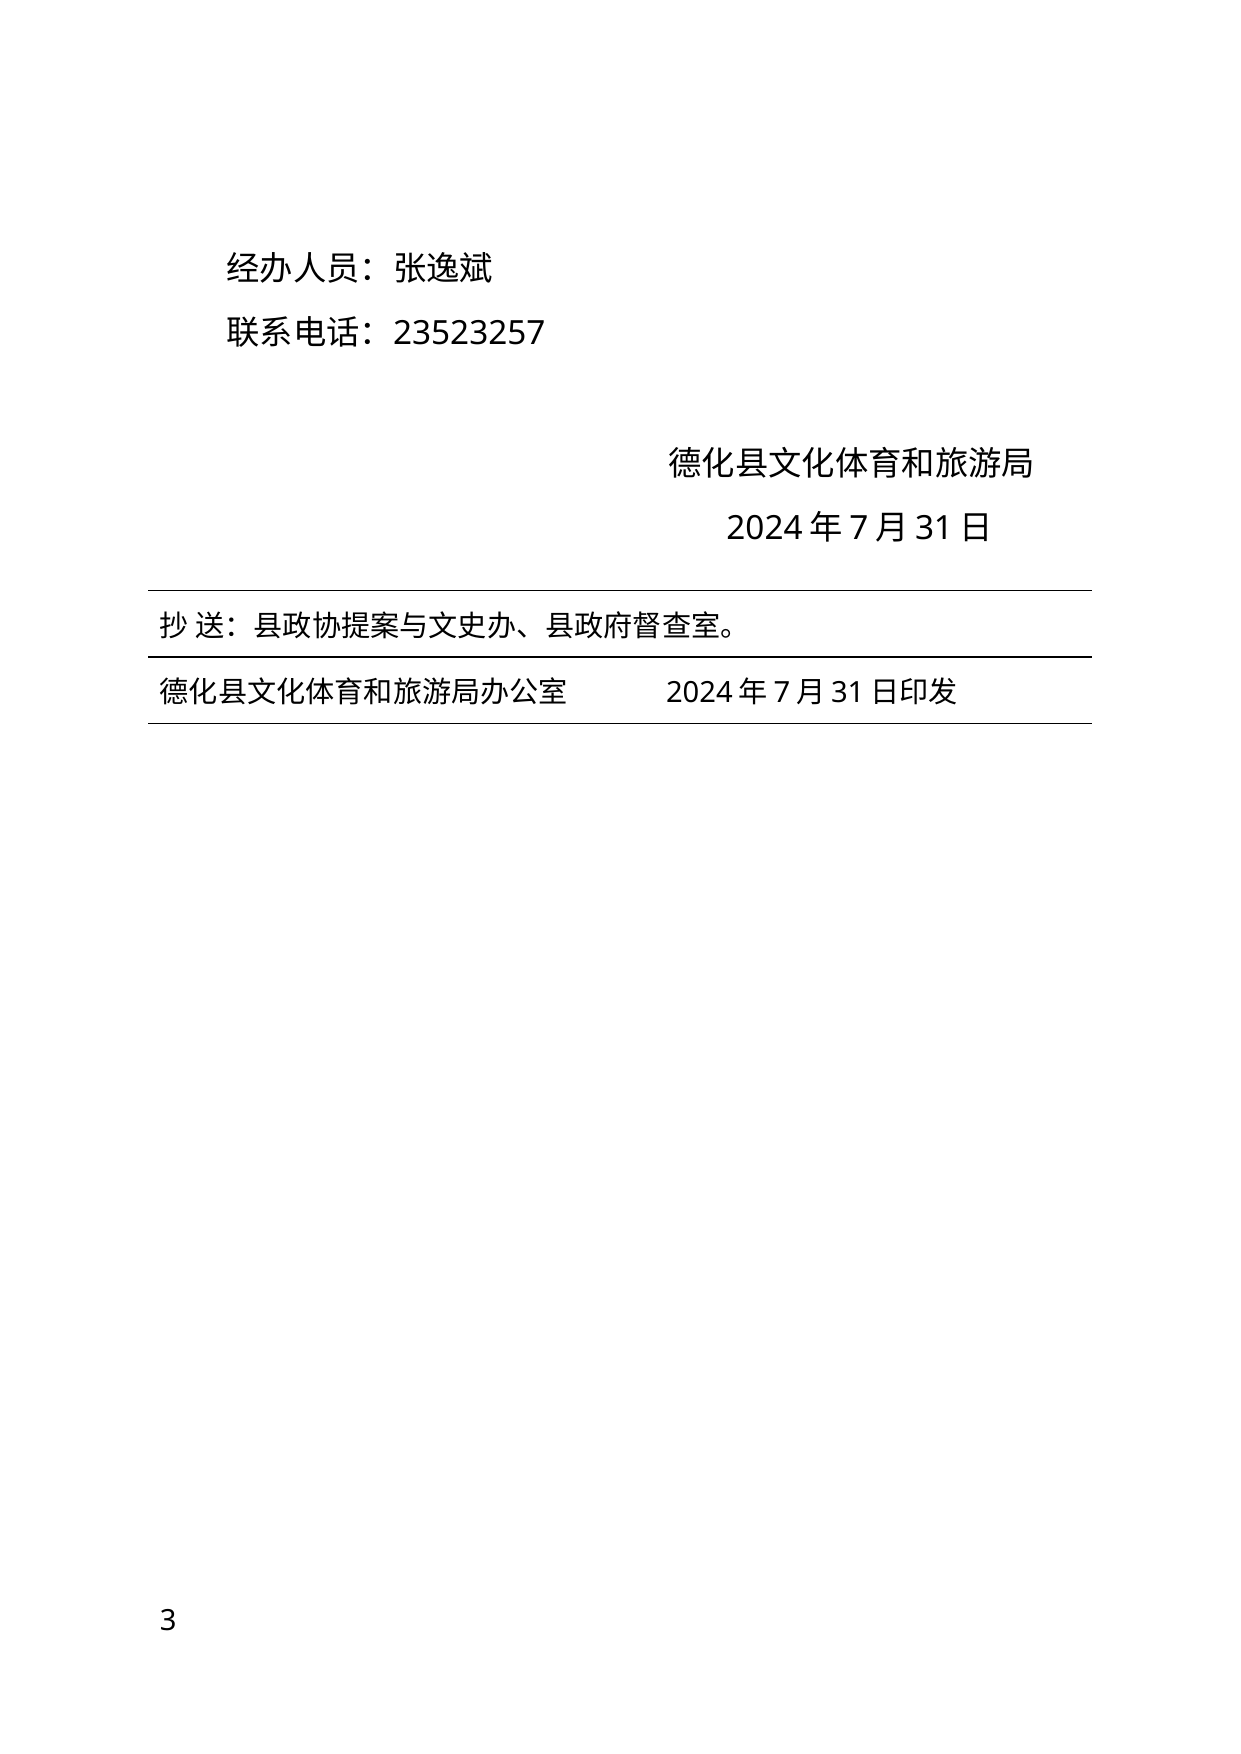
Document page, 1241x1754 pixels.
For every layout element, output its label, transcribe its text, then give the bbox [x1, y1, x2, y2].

text 德化县文化体育和旅游局 [159, 428, 1081, 493]
text 2024年7月31日 [159, 493, 1081, 558]
text 经办人员：张逸斌 [159, 233, 1081, 298]
table_cell 德化县文化体育和旅游局办公室 2024年7月31日印发 [148, 658, 1092, 722]
text 联系电话：23523257 [159, 298, 1081, 363]
table_header 抄 送：县政协提案与文史办、县政府督查室。 [148, 591, 1092, 656]
